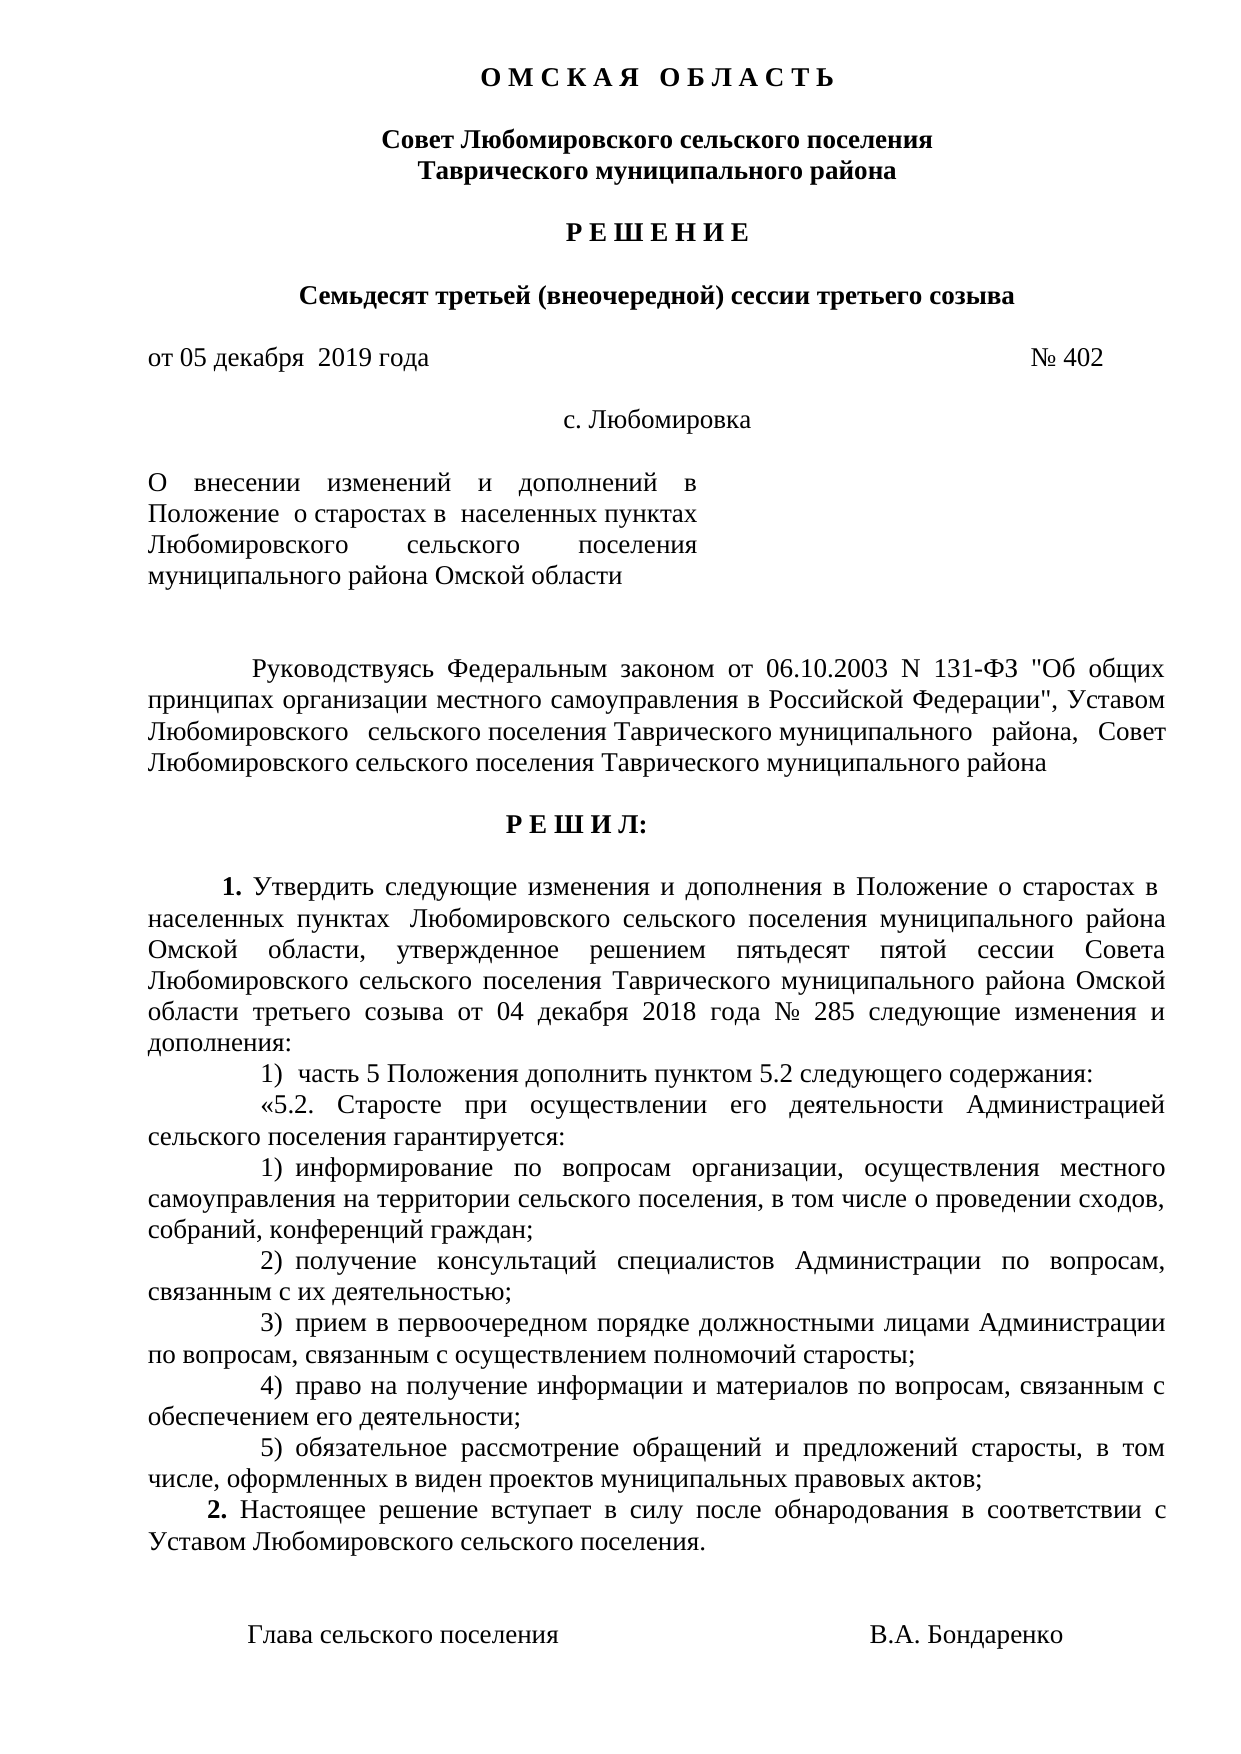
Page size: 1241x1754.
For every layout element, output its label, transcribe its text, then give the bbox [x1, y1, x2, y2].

subtitle Р Е Ш Е Н И Е [148, 216, 1167, 248]
text Р Е Ш И Л: [148, 808, 1167, 839]
text О М С К А Я О Б Л А С Т Ь [148, 61, 1167, 92]
list информирование по вопросам организации, осуществления местного самоуправления на территории сельского поселения, в том числе о проведении сходов, собраний, конференций граждан; [148, 1151, 1167, 1244]
text Совет Любомировского сельского поселения [148, 123, 1167, 154]
text 2. Настоящее решение вступает в силу после обнародования в соответствии с Уставом Любомировского сельского поселения. [148, 1493, 1167, 1556]
list часть 5 Положения дополнить пунктом 5.2 следующего содержания: [260, 1057, 1167, 1088]
text от 05 декабря 2019 года № 402 [148, 341, 1167, 372]
list обязательное рассмотрение обращений и предложений старосты, в том числе, оформленных в виден проектов муниципальных правовых актов; [148, 1431, 1167, 1493]
title Глава сельского поселения В.А. Бондаренко [148, 1618, 1164, 1649]
text Руководствуясь Федеральным законом от 06.10.2003 N 131-ФЗ "Об общих принципах организации местного самоуправления в Российской Федерации", Уставом Любомировского сельского поселения Таврического муниципального района, Совет Любомировского сельского поселения Таврического муниципального района [148, 652, 1167, 777]
text «5.2. Старосте при осуществлении его деятельности Администрацией сельского поселения гарантируется: [148, 1088, 1167, 1151]
text Таврического муниципального района [148, 154, 1167, 185]
list получение консультаций специалистов Администрации по вопросам, связанным с их деятельностью; [148, 1244, 1167, 1307]
list право на получение информации и материалов по вопросам, связанным с обеспечением его деятельности; [148, 1369, 1167, 1431]
text с. Любомировка [148, 403, 1167, 434]
text 1. Утвердить следующие изменения и дополнения в Положение о старостах в населенных пунктах Любомировского сельского поселения муниципального района Омской области, утвержденное решением пятьдесят пятой сессии Совета Любомировского сельского поселения Таврического муниципального района Омской области третьего созыва от 04 декабря 2018 года № 285 следующие изменения и дополнения: [148, 871, 1167, 1057]
list прием в первоочередном порядке должностными лицами Администрации по вопросам, связанным с осуществлением полномочий старосты; [148, 1307, 1167, 1369]
text Семьдесят третьей (внеочередной) сессии третьего созыва [148, 279, 1167, 310]
table_header О внесении изменений и дополнений в Положение о старостах в населенных пунктах Любомировского сельского поселения муниципального района Омской области [136, 466, 709, 590]
